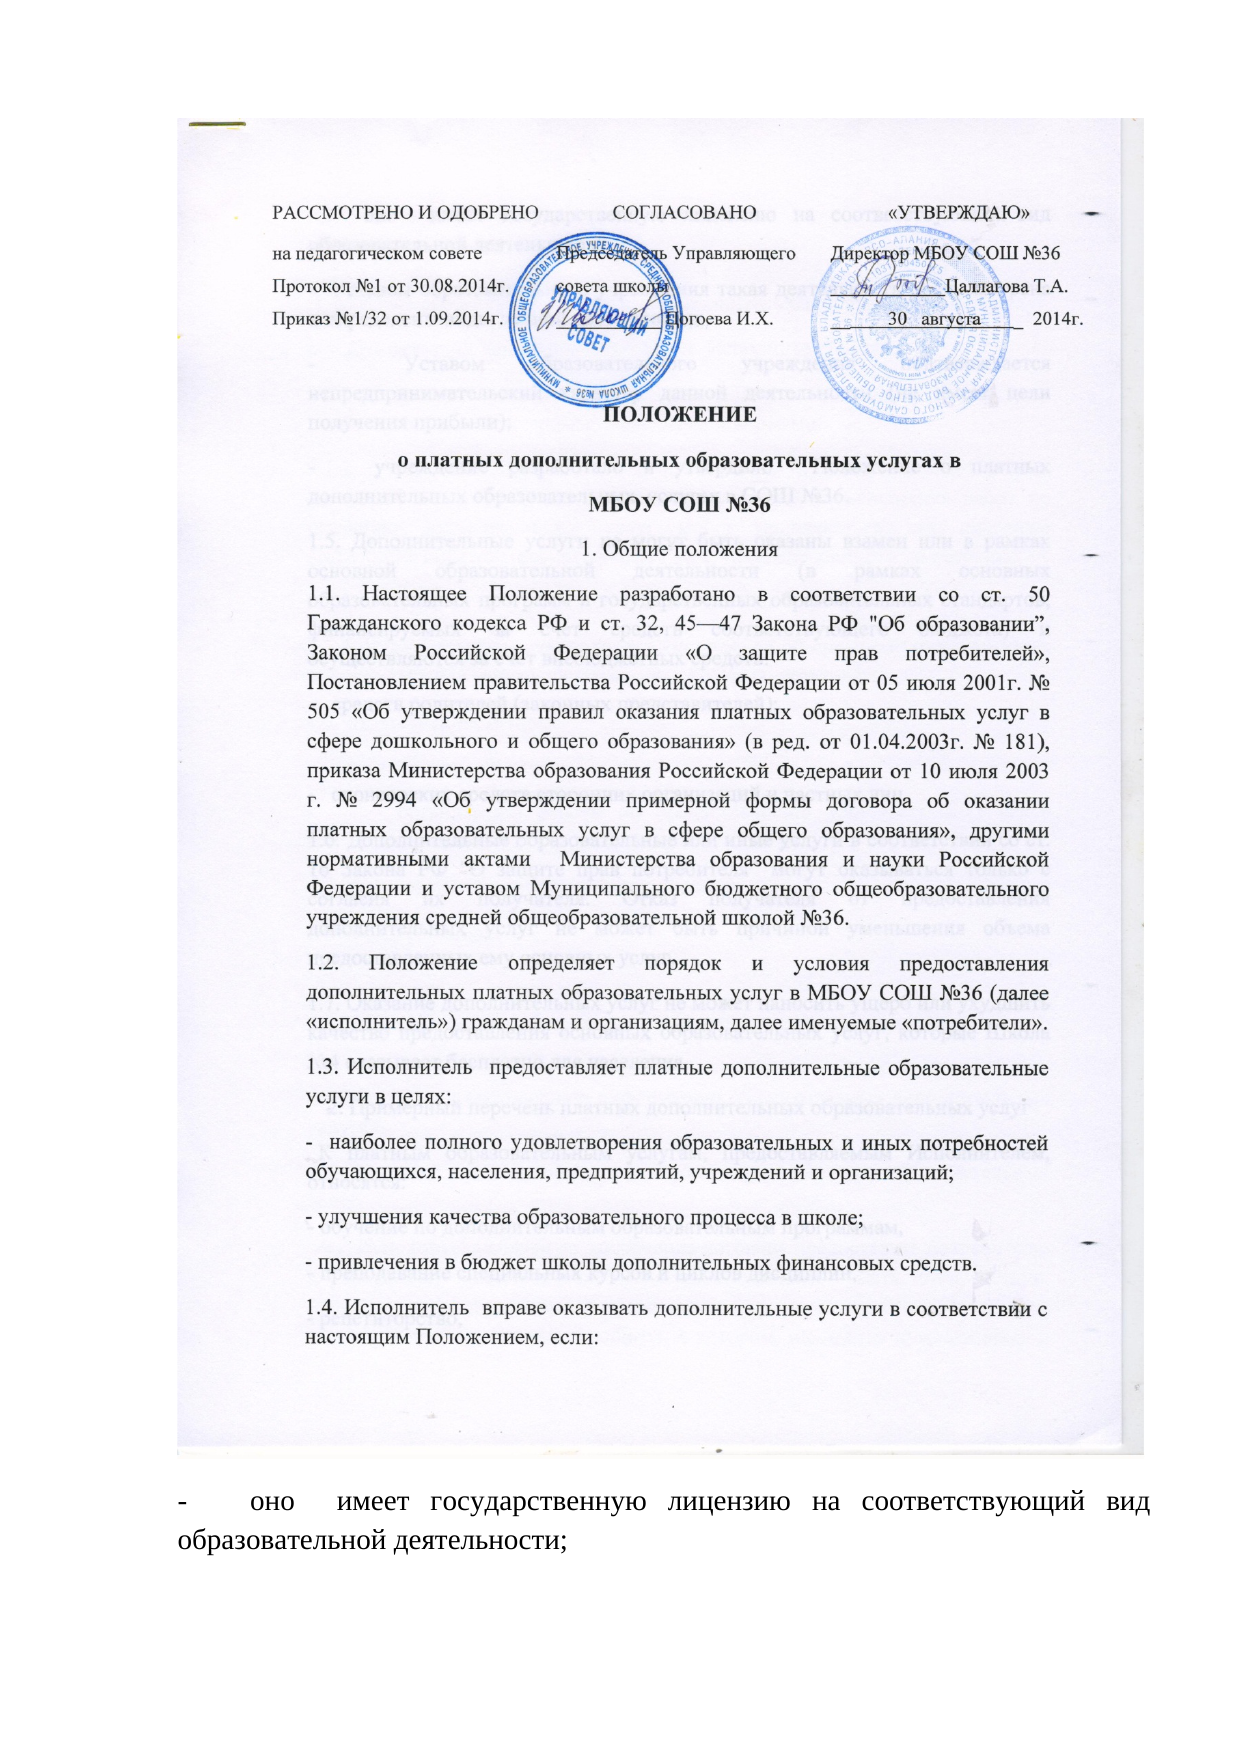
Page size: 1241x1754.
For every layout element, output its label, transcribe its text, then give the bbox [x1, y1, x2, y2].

text - оно имеет государственную лицензию на соответствующий вид образовательной деятельности; [177, 1483, 1152, 1555]
picture [177, 118, 1152, 1459]
